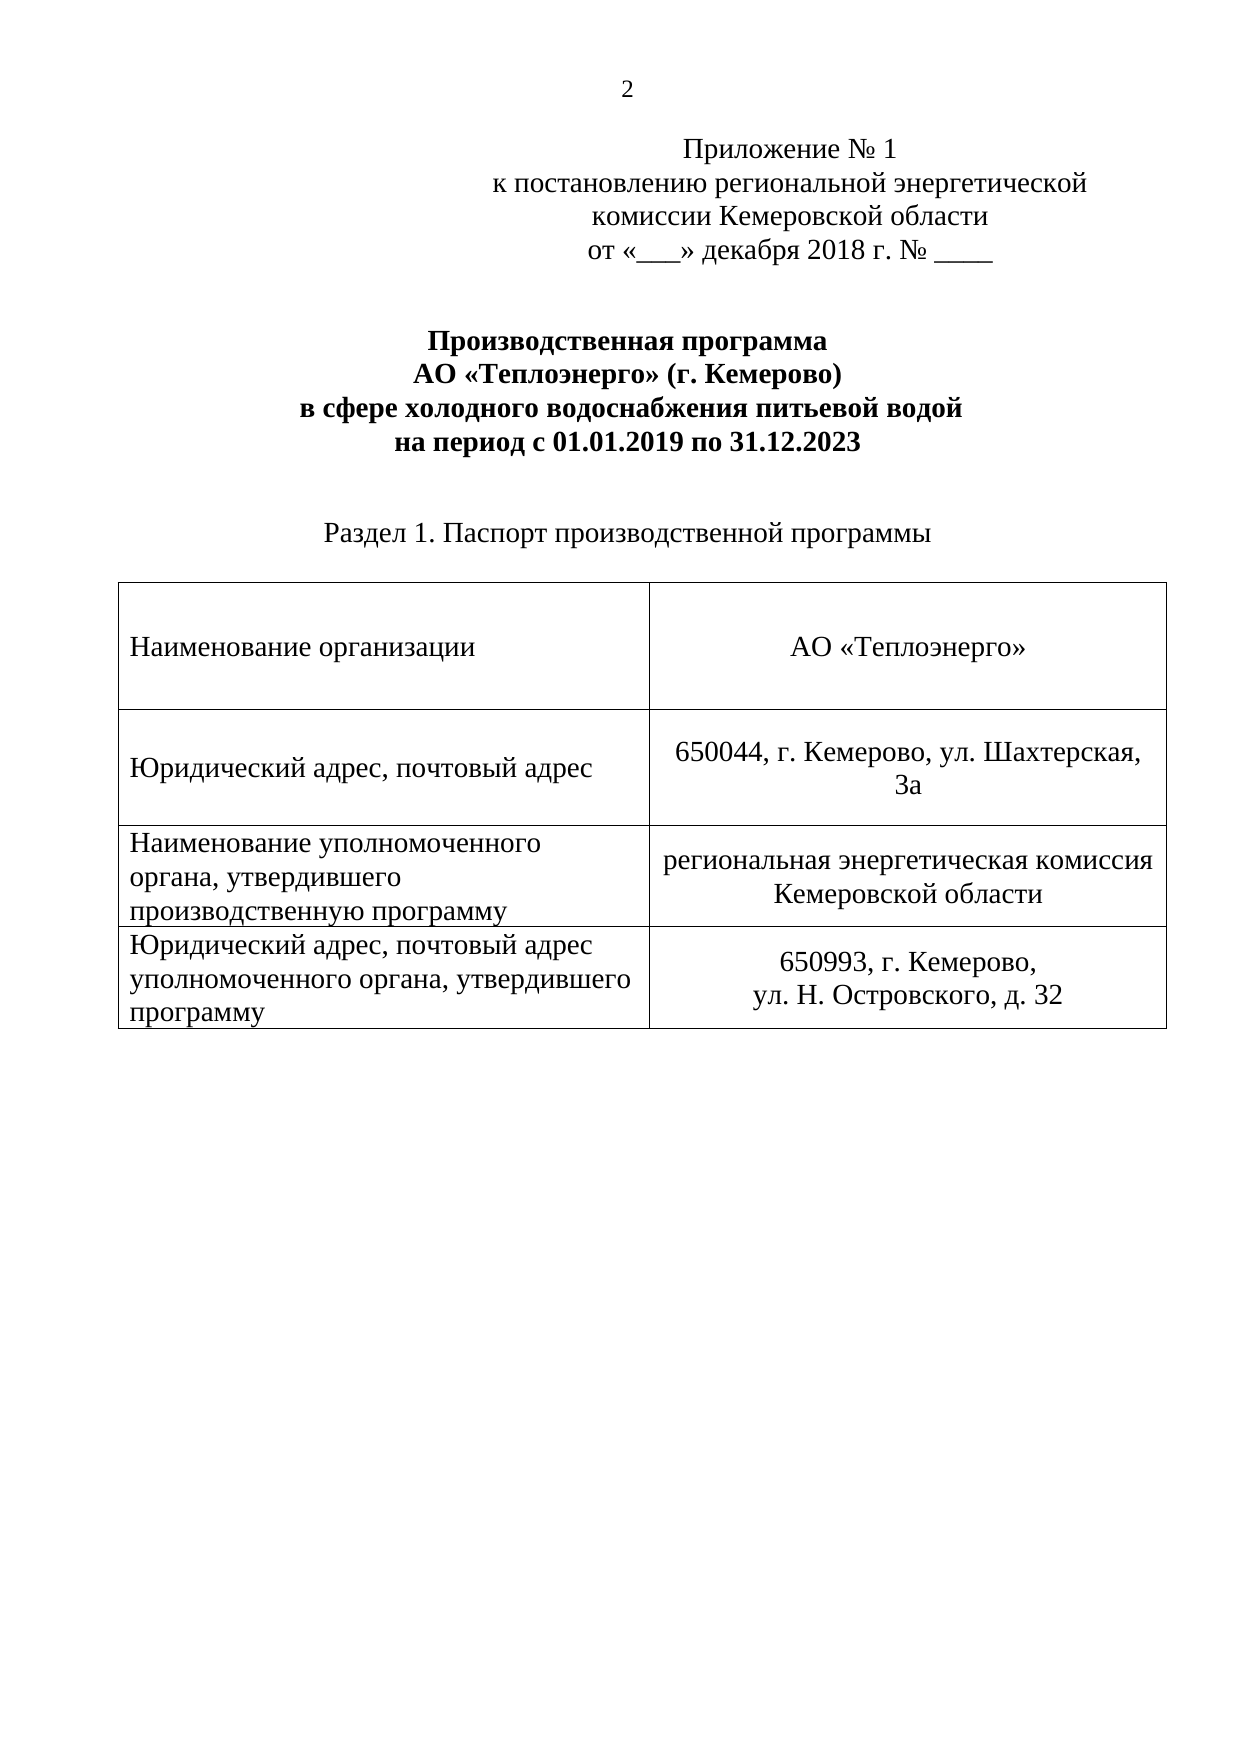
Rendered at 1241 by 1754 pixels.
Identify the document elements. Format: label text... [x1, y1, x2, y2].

table_cell региональная энергетическая комиссия Кемеровской области [650, 826, 1166, 926]
table_cell Юридический адрес, почтовый адрес уполномоченного органа, утвердившего программу [119, 927, 649, 1028]
text Раздел 1. Паспорт производственной программы [162, 515, 1092, 548]
text в сфере холодного водоснабжения питьевой водой [162, 390, 1092, 424]
table_cell Юридический адрес, почтовый адрес [119, 710, 649, 824]
text Приложение № 1 к постановлению региональной энергетической комиссии Кемеровской области от «___» декабря 2018 г. № ____ [487, 131, 1092, 266]
text Производственная программа [162, 323, 1092, 357]
text АО «Теплоэнерго» (г. Кемерово) [162, 357, 1092, 390]
table_cell 650993, г. Кемерово, ул. Н. Островского, д. 32 [650, 927, 1166, 1028]
table_cell Наименование уполномоченного органа, утвердившего производственную программу [119, 826, 649, 926]
table_cell 650044, г. Кемерово, ул. Шахтерская, 3а [650, 710, 1166, 824]
table_header Наименование организации [119, 583, 649, 709]
table_header АО «Теплоэнерго» [650, 583, 1166, 709]
text на период с 01.01.2019 по 31.12.2023 [162, 424, 1092, 457]
